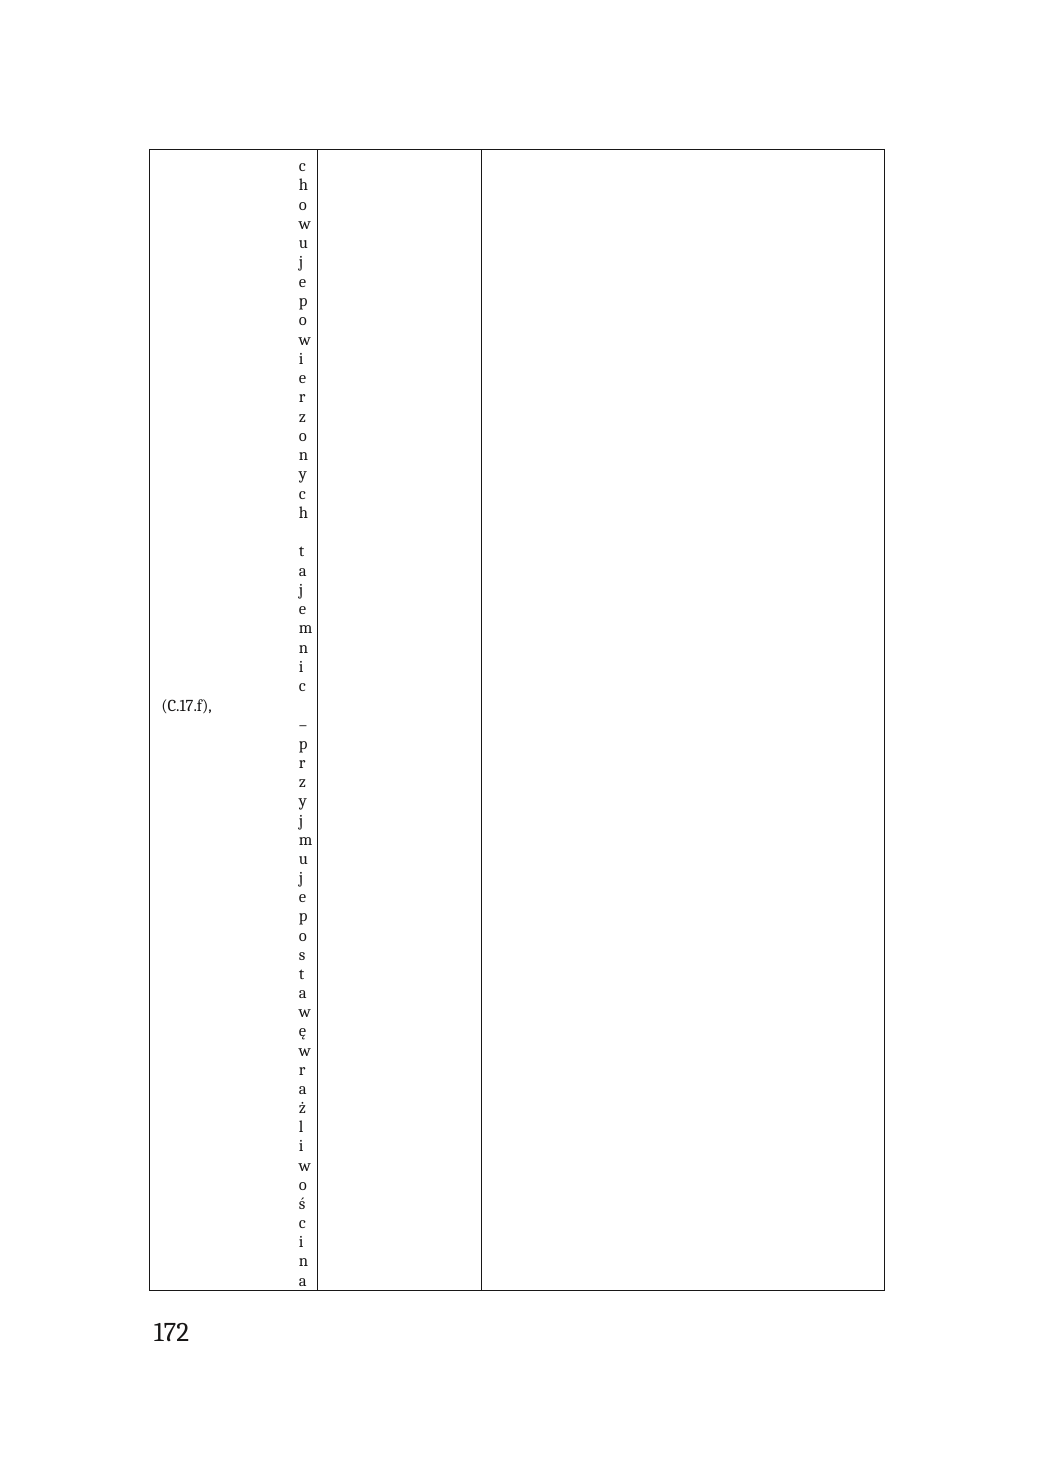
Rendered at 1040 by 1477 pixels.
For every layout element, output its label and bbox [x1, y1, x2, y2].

table_cell [482, 150, 884, 1290]
table_cell [150, 150, 317, 1290]
table_cell [318, 150, 481, 1290]
